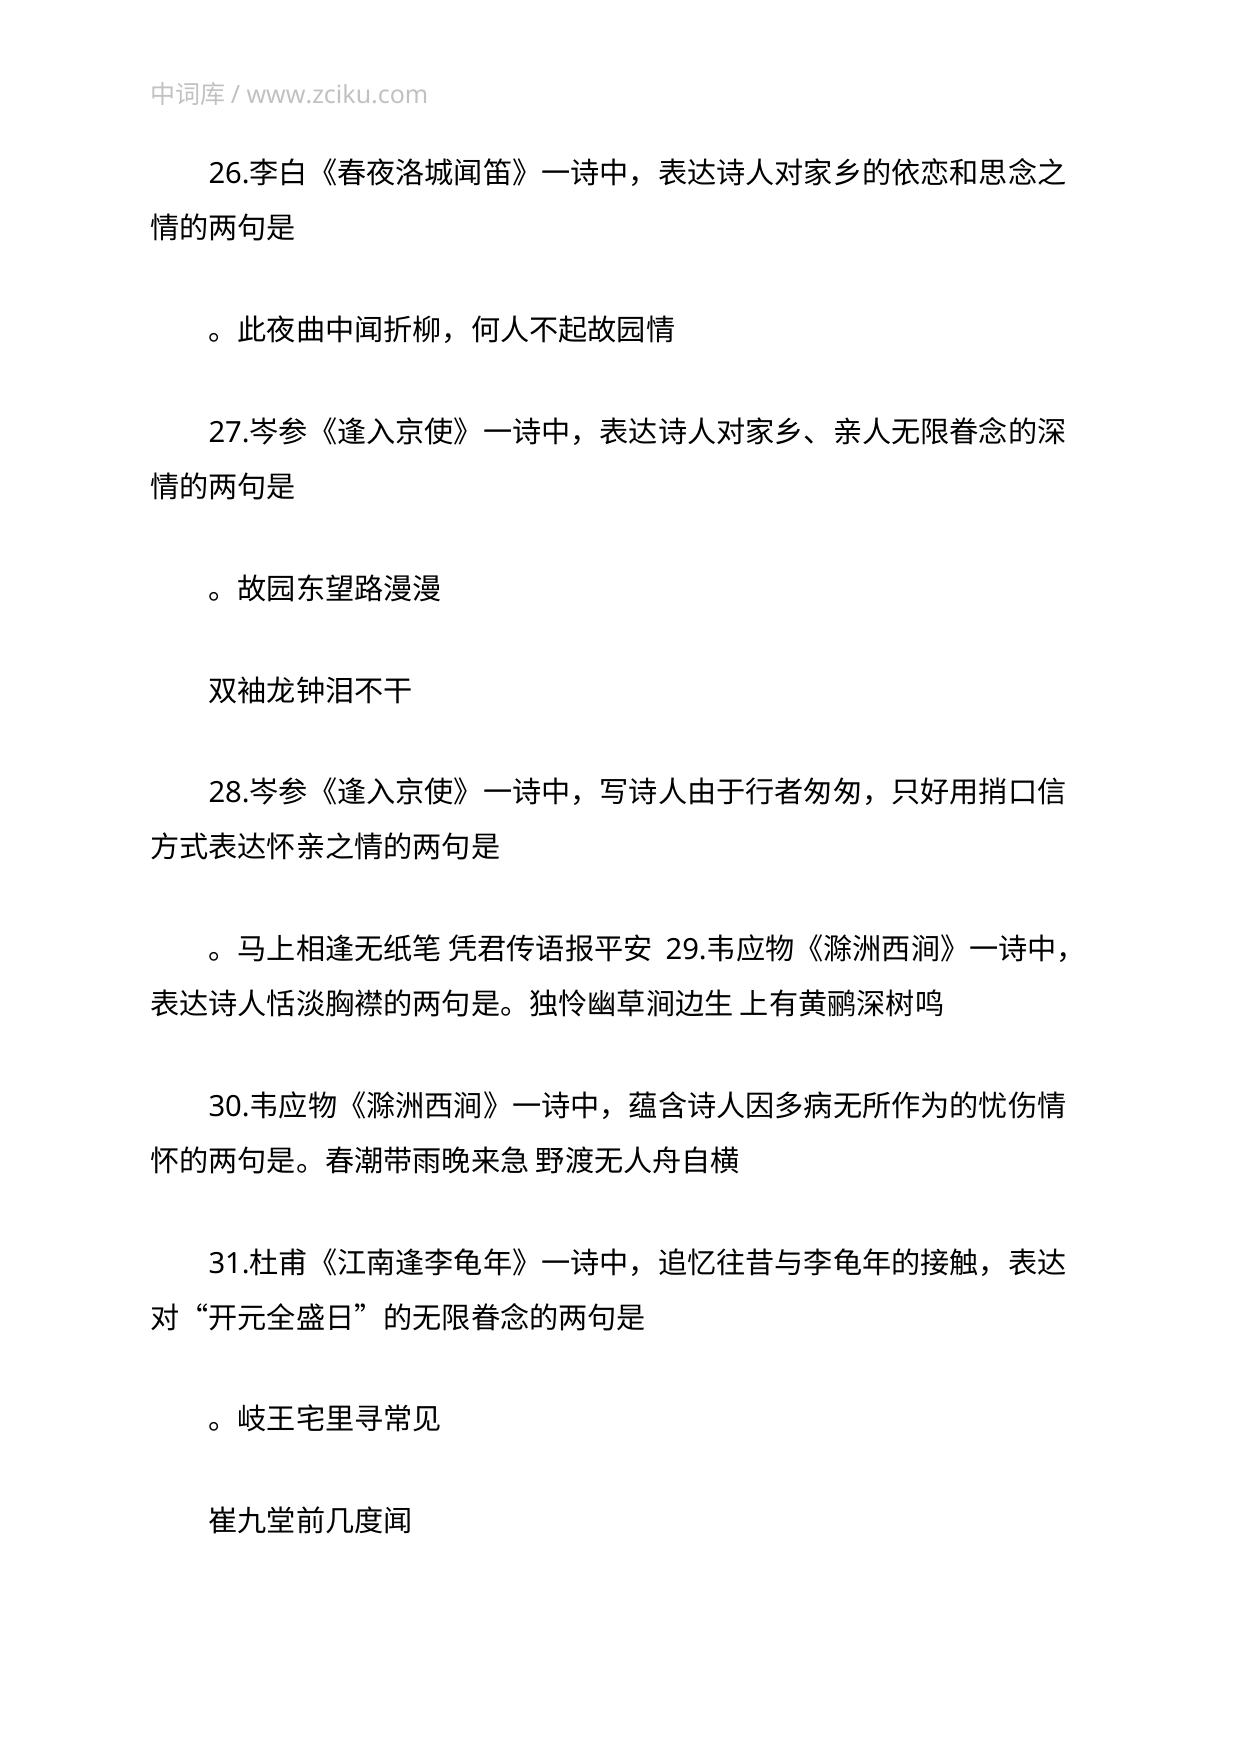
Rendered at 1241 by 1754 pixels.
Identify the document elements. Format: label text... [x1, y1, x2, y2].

text 。岐王宅里寻常见 [150, 1396, 1090, 1438]
text 26.李白《春夜洛城闻笛》一诗中，表达诗人对家乡的依恋和思念之情的两句是 [150, 150, 1090, 247]
text 。此夜曲中闻折柳，何人不起故园情 [150, 307, 1090, 349]
text 。故园东望路漫漫 [150, 565, 1090, 608]
text 。马上相逢无纸笔 凭君传语报平安 29.韦应物《滁洲西涧》一诗中，表达诗人恬淡胸襟的两句是。独怜幽草涧边生 上有黄鹂深树鸣 [150, 926, 1090, 1023]
text 28.岑参《逢入京使》一诗中，写诗人由于行者匆匆，只好用捎口信方式表达怀亲之情的两句是 [150, 769, 1090, 866]
text 27.岑参《逢入京使》一诗中，表达诗人对家乡、亲人无限眷念的深情的两句是 [150, 408, 1090, 506]
text 崔九堂前几度闻 [150, 1498, 1090, 1540]
text 31.杜甫《江南逢李龟年》一诗中，追忆往昔与李龟年的接触，表达对“开元全盛日”的无限眷念的两句是 [150, 1239, 1090, 1336]
text 30.韦应物《滁洲西涧》一诗中，蕴含诗人因多病无所作为的忧伤情怀的两句是。春潮带雨晚来急 野渡无人舟自横 [150, 1082, 1090, 1180]
text 双袖龙钟泪不干 [150, 667, 1090, 709]
